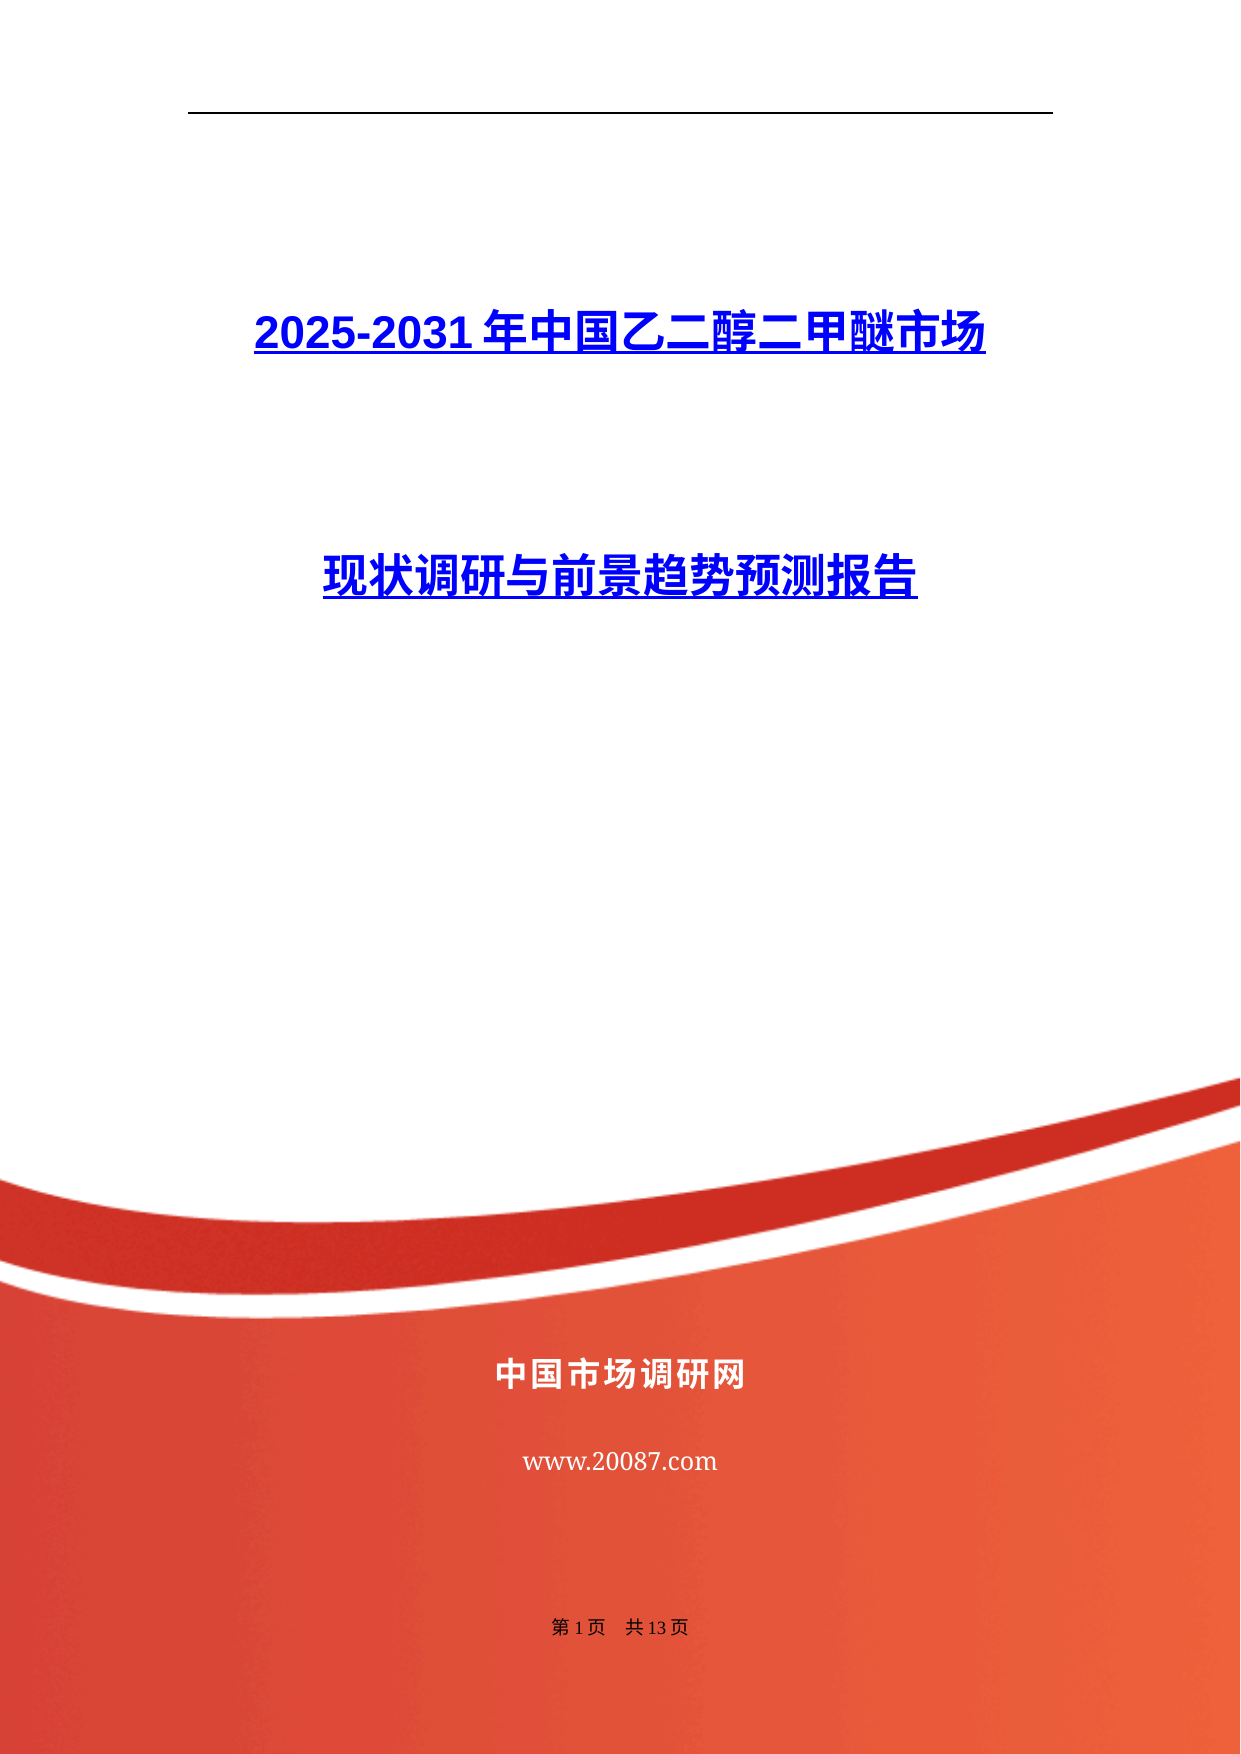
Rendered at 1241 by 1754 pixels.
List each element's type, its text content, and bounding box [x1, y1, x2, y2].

text www.20087.com [187, 1428, 1053, 1493]
picture [0, 1006, 1241, 1754]
subtitle 中国市场调研网 [187, 1339, 1053, 1404]
table_header 2025-2031年中国乙二醇二甲醚市场现状调研与前景趋势预测报告 [188, 207, 1053, 773]
